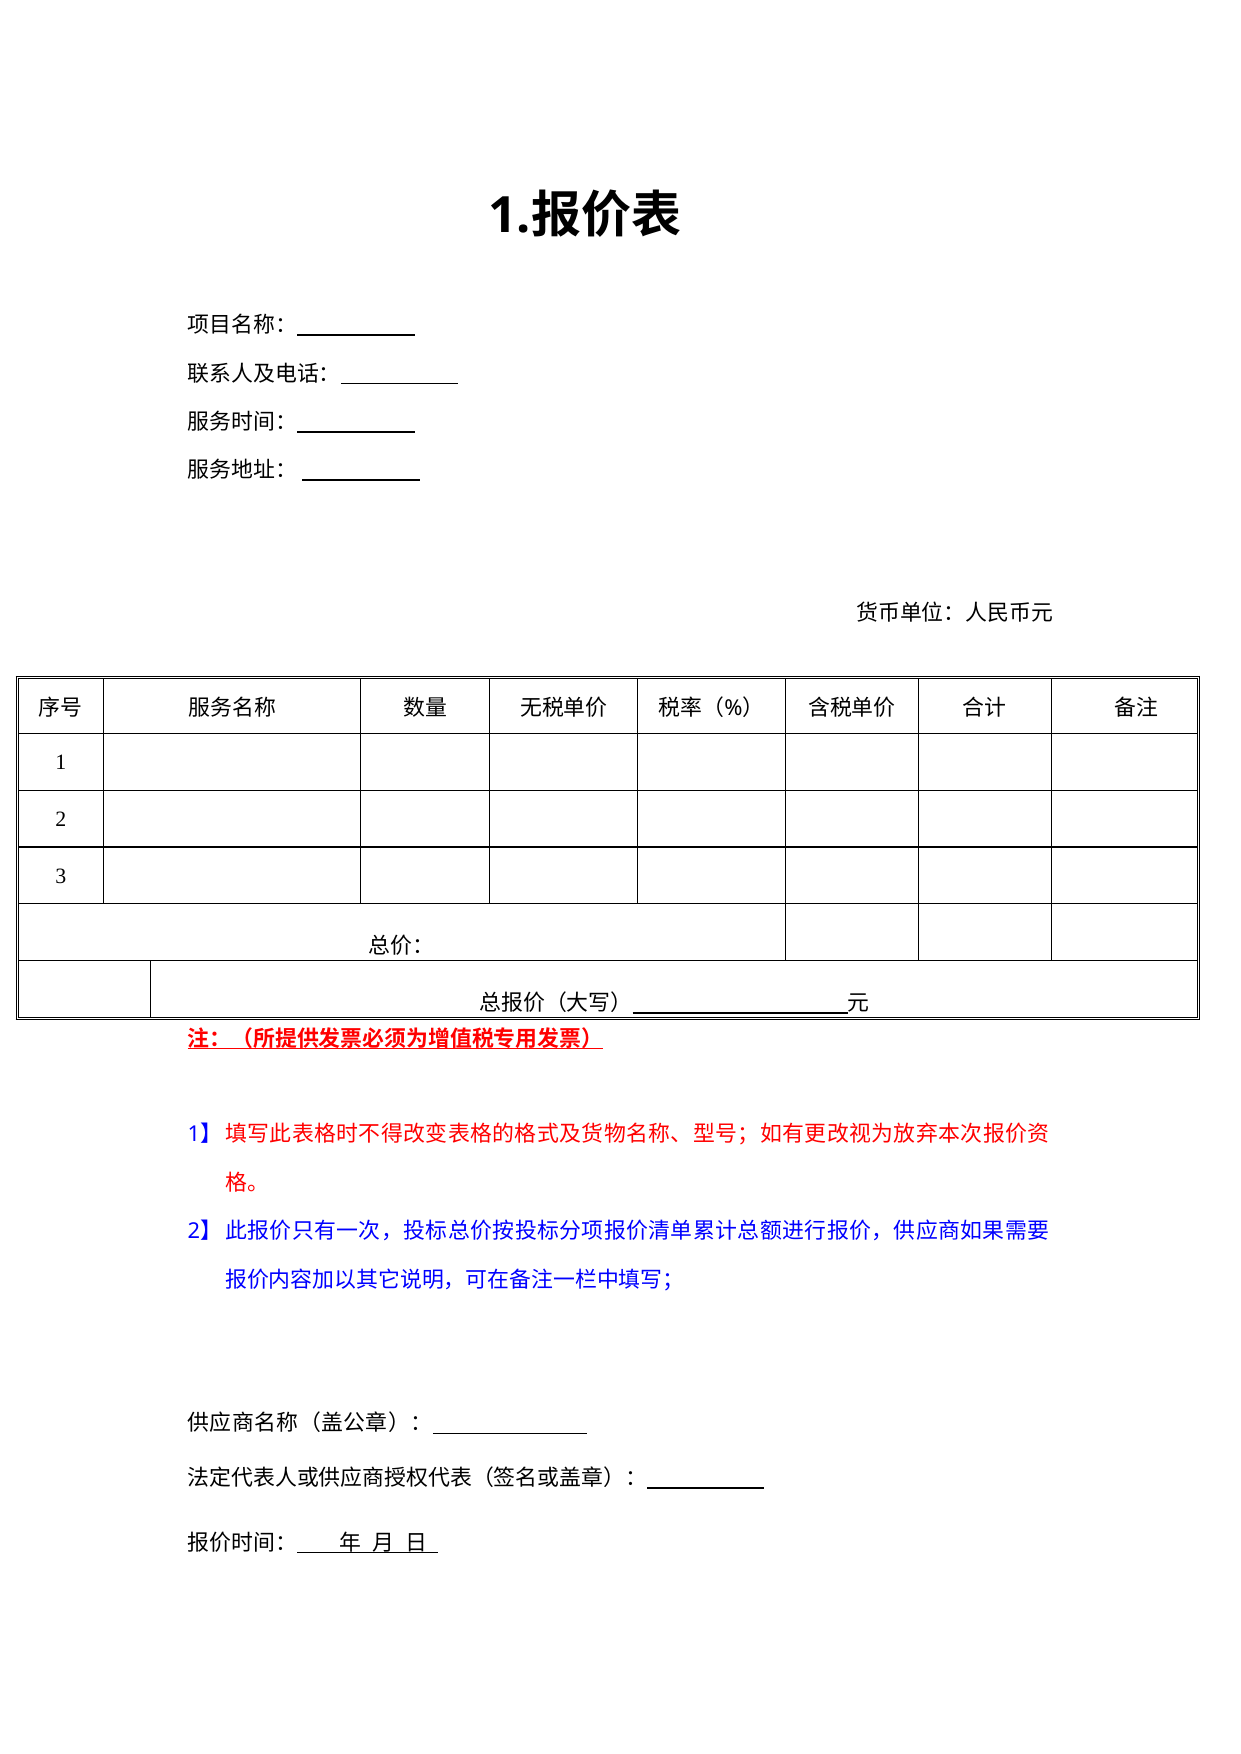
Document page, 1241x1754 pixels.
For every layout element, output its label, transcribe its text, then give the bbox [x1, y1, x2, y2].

table_cell [919, 791, 1051, 846]
table_cell [786, 848, 918, 903]
table_header 税率（%） [638, 679, 785, 733]
table_cell [19, 961, 150, 1017]
table_cell [361, 848, 489, 903]
table_cell [919, 734, 1051, 789]
table_cell [786, 904, 918, 960]
table_cell [1052, 848, 1197, 903]
table_cell [1052, 791, 1197, 846]
table_header 服务名称 [104, 679, 360, 733]
table_cell [361, 791, 489, 846]
table_cell [919, 848, 1051, 903]
table_cell 总报价（大写） 元 [151, 961, 1197, 1017]
table_cell [638, 734, 785, 789]
table_header 无税单价 [490, 679, 637, 733]
table_header 数量 [361, 679, 489, 733]
text 注：（所提供发票必须为增值税专用发票） [187, 1020, 1053, 1053]
table_cell [490, 791, 637, 846]
table_cell [786, 791, 918, 846]
table_cell 3 [19, 848, 103, 903]
table_cell 2 [19, 791, 103, 846]
text 货币单位：人民币元 [187, 595, 1053, 627]
table_cell [1052, 904, 1197, 960]
table_cell [638, 848, 785, 903]
table_cell [490, 734, 637, 789]
table_cell [490, 848, 637, 903]
text 供应商名称（盖公章）： [187, 1405, 1053, 1437]
table_header 含税单价 [786, 679, 918, 733]
table_header 序号 [19, 679, 103, 733]
text 1.报价表 [187, 162, 1053, 259]
table_cell [104, 791, 360, 846]
text 服务地址： [187, 452, 1053, 484]
table_cell [104, 734, 360, 789]
table_header 备注 [1052, 679, 1197, 733]
text 联系人及电话： [187, 355, 1053, 388]
table_cell [919, 904, 1051, 960]
table_cell [786, 734, 918, 789]
text 法定代表人或供应商授权代表（签名或盖章）： [187, 1437, 1053, 1492]
table_cell [361, 734, 489, 789]
table_cell [104, 848, 360, 903]
list 填写此表格时不得改变表格的格式及货物名称、型号；如有更改视为放弃本次报价资格。 [187, 1116, 1053, 1197]
text 报价时间： 年 月 日 [187, 1524, 1053, 1557]
text 项目名称： [187, 307, 1053, 339]
text 服务时间： [187, 403, 1053, 436]
table_cell 总价： [19, 904, 785, 960]
table_cell [1052, 734, 1197, 789]
table_header 合计 [919, 679, 1051, 733]
table_cell 1 [19, 734, 103, 789]
list 此报价只有一次，投标总价按投标分项报价清单累计总额进行报价，供应商如果需要报价内容加以其它说明，可在备注一栏中填写； [187, 1213, 1053, 1294]
table_cell [638, 791, 785, 846]
